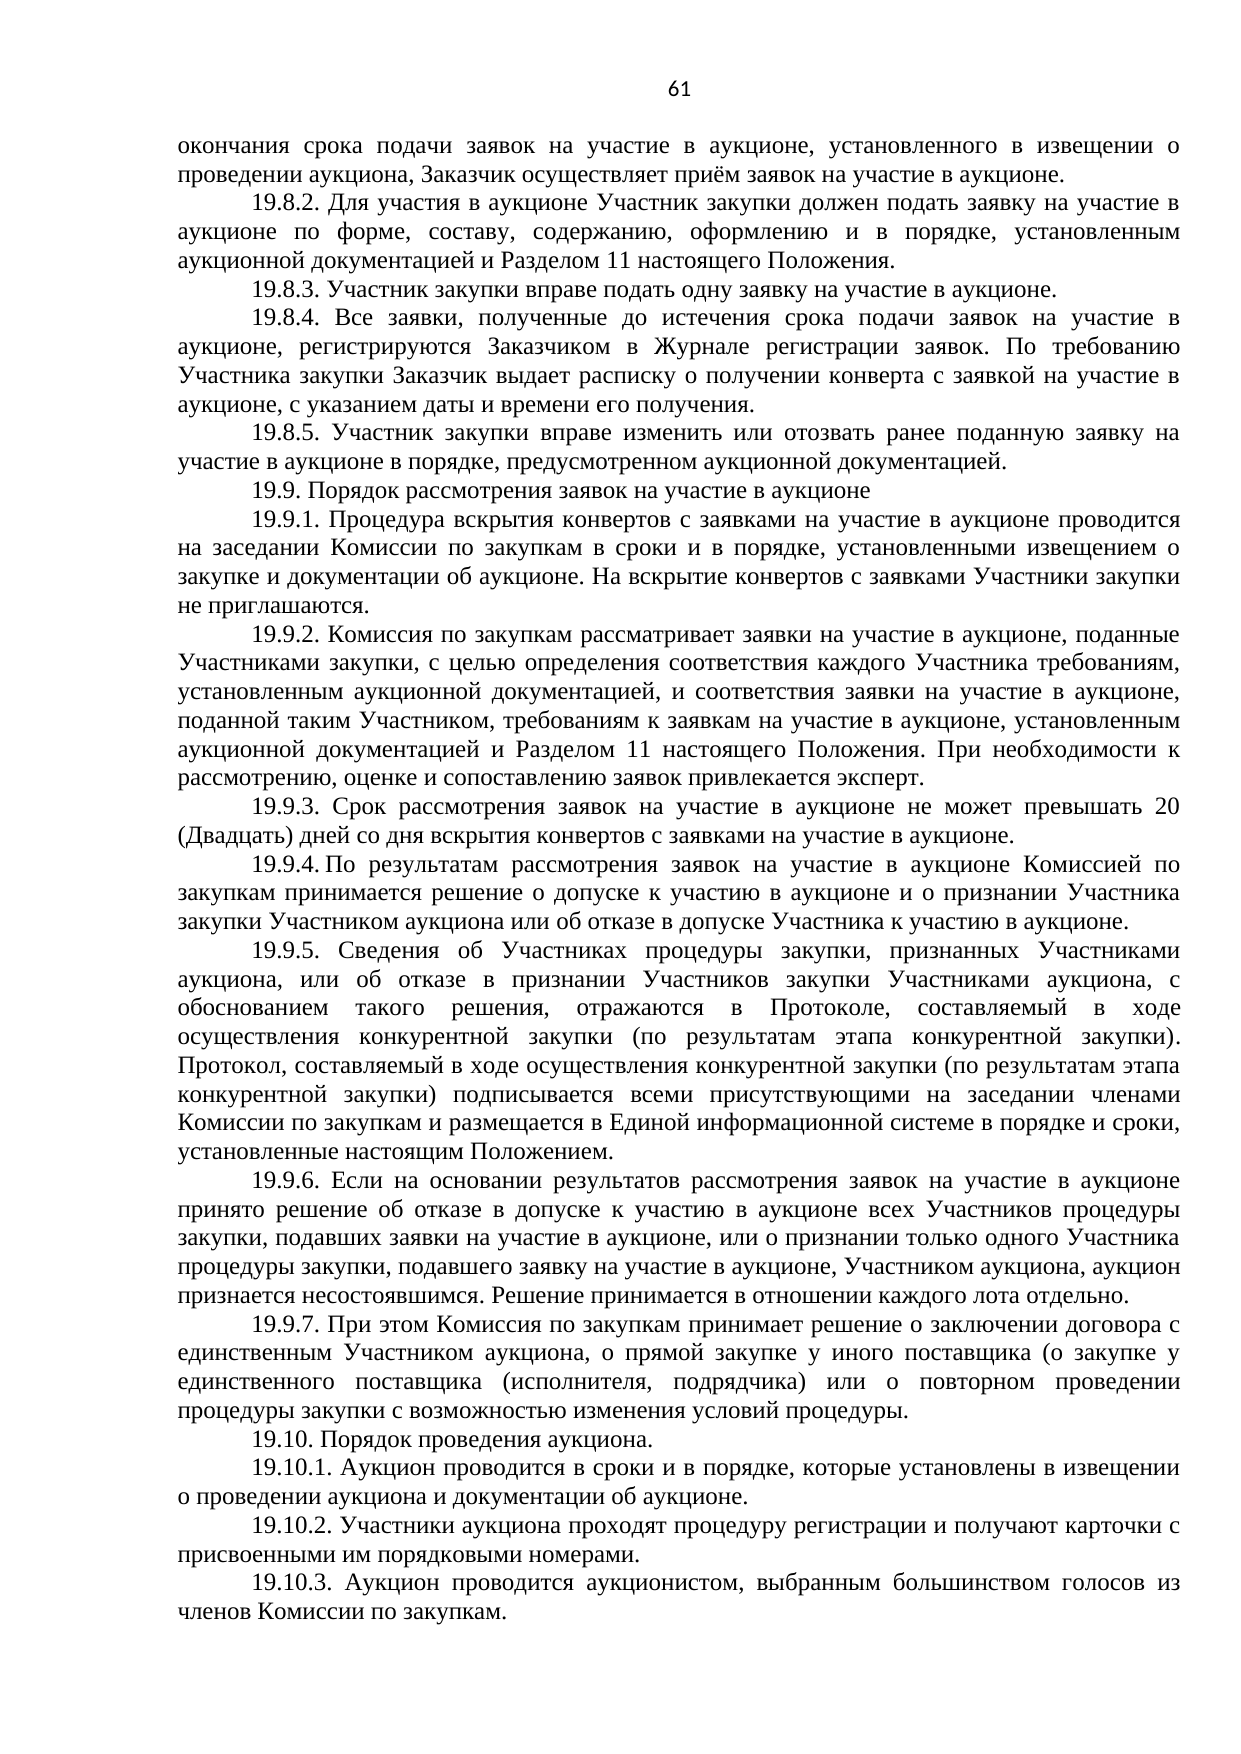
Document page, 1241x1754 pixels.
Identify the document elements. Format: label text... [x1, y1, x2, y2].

list 19.8.2. Для участия в аукционе Участник закупки должен подать заявку на участие в аукционе по форме, составу, содержанию, оформлению и в порядке, установленным аукционной документацией и Разделом 11 настоящего Положения. [177, 187, 1181, 274]
list 19.10.3. Аукцион проводится аукционистом, выбранным большинством голосов из членов Комиссии по закупкам. [177, 1567, 1181, 1625]
list 19.8.3. Участник закупки вправе подать одну заявку на участие в аукционе. [177, 274, 1181, 302]
list 19.9.6. Если на основании результатов рассмотрения заявок на участие в аукционе принято решение об отказе в допуске к участию в аукционе всех Участников процедуры закупки, подавших заявки на участие в аукционе, или о признании только одного Участника процедуры закупки, подавшего заявку на участие в аукционе, Участником аукциона, аукцион признается несостоявшимся. Решение принимается в отношении каждого лота отдельно. [177, 1165, 1181, 1309]
list 19.9.4. По результатам рассмотрения заявок на участие в аукционе Комиссией по закупкам принимается решение о допуске к участию в аукционе и о признании Участника закупки Участником аукциона или об отказе в допуске Участника к участию в аукционе. [177, 849, 1181, 935]
list 19.9.2. Комиссия по закупкам рассматривает заявки на участие в аукционе, поданные Участниками закупки, с целью определения соответствия каждого Участника требованиям, установленным аукционной документацией, и соответствия заявки на участие в аукционе, поданной таким Участником, требованиям к заявкам на участие в аукционе, установленным аукционной документацией и Разделом 11 настоящего Положения. При необходимости к рассмотрению, оценке и сопоставлению заявок привлекается эксперт. [177, 619, 1181, 791]
list 19.9. Порядок рассмотрения заявок на участие в аукционе [177, 475, 1181, 504]
list 19.9.1. Процедура вскрытия конвертов с заявками на участие в аукционе проводится на заседании Комиссии по закупкам в сроки и в порядке, установленными извещением о закупке и документации об аукционе. На вскрытие конвертов с заявками Участники закупки не приглашаются. [177, 504, 1181, 619]
list 19.10.2. Участники аукциона проходят процедуру регистрации и получают карточки с присвоенными им порядковыми номерами. [177, 1510, 1181, 1567]
list 19.10.1. Аукцион проводится в сроки и в порядке, которые установлены в извещении о проведении аукциона и документации об аукционе. [177, 1452, 1181, 1510]
list 19.9.7. При этом Комиссия по закупкам принимает решение о заключении договора с единственным Участником аукциона, о прямой закупке у иного поставщика (о закупке у единственного поставщика (исполнителя, подрядчика) или о повторном проведении процедуры закупки с возможностью изменения условий процедуры. [177, 1309, 1181, 1424]
list 19.9.5. Сведения об Участниках процедуры закупки, признанных Участниками аукциона, или об отказе в признании Участников закупки Участниками аукциона, с обоснованием такого решения, отражаются в Протоколе, составляемый в ходе осуществления конкурентной закупки (по результатам этапа конкурентной закупки). Протокол, составляемый в ходе осуществления конкурентной закупки (по результатам этапа конкурентной закупки) подписывается всеми присутствующими на заседании членами Комиссии по закупкам и размещается в Единой информационной системе в порядке и сроки, установленные настоящим Положением. [177, 935, 1181, 1165]
list 19.10. Порядок проведения аукциона. [177, 1424, 1181, 1452]
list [177, 130, 1181, 187]
list 19.9.3. Срок рассмотрения заявок на участие в аукционе не может превышать 20 (Двадцать) дней со дня вскрытия конвертов с заявками на участие в аукционе. [177, 791, 1181, 849]
list 19.8.5. Участник закупки вправе изменить или отозвать ранее поданную заявку на участие в аукционе в порядке, предусмотренном аукционной документацией. [177, 417, 1181, 475]
list 19.8.4. Все заявки, полученные до истечения срока подачи заявок на участие в аукционе, регистрируются Заказчиком в Журнале регистрации заявок. По требованию Участника закупки Заказчик выдает расписку о получении конверта с заявкой на участие в аукционе, с указанием даты и времени его получения. [177, 302, 1181, 417]
